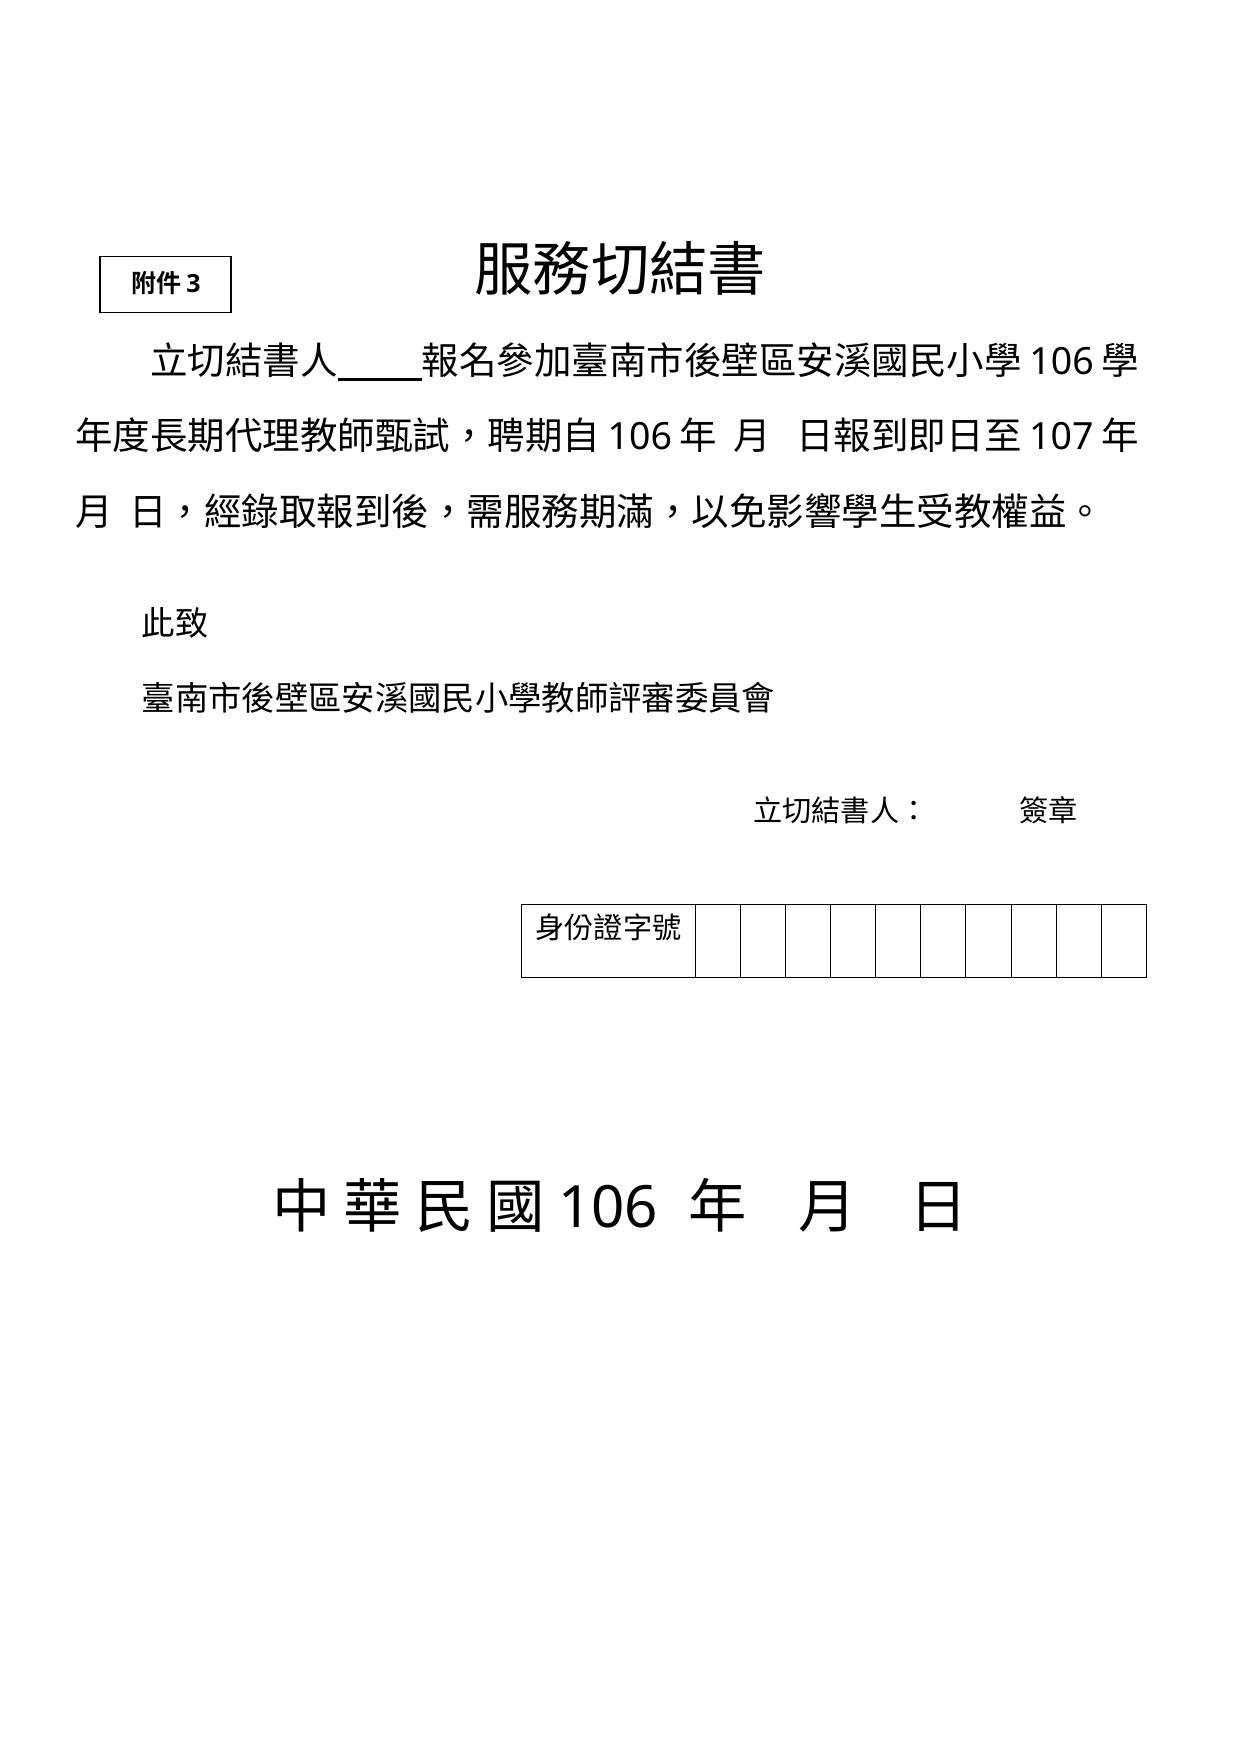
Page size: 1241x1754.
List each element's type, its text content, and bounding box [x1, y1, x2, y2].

text 立切結書人： 簽章 [75, 771, 1078, 846]
text 立切結書人 報名參加臺南市後壁區安溪國民小學106學年度長期代理教師甄試，聘期自106年 月 日報到即日至107年 月 日，經錄取報到後，需服務期滿，以免影響學生受教權益。 [75, 321, 1165, 546]
table_header [921, 905, 965, 977]
text 服務切結書 [75, 208, 1165, 321]
table_header [876, 905, 920, 977]
text 中 華 民 國 106 年 月 日 [75, 1146, 1165, 1258]
table_header [696, 905, 740, 977]
table_header [1057, 905, 1101, 977]
text 此致 [75, 583, 1165, 658]
table_header [741, 905, 785, 977]
table_header [1012, 905, 1056, 977]
table_header [1102, 905, 1146, 977]
table_header [831, 905, 875, 977]
table_header [786, 905, 830, 977]
table_header 身份證字號 [522, 905, 695, 977]
text 臺南市後壁區安溪國民小學教師評審委員會 [75, 658, 1165, 733]
table_header [966, 905, 1011, 977]
